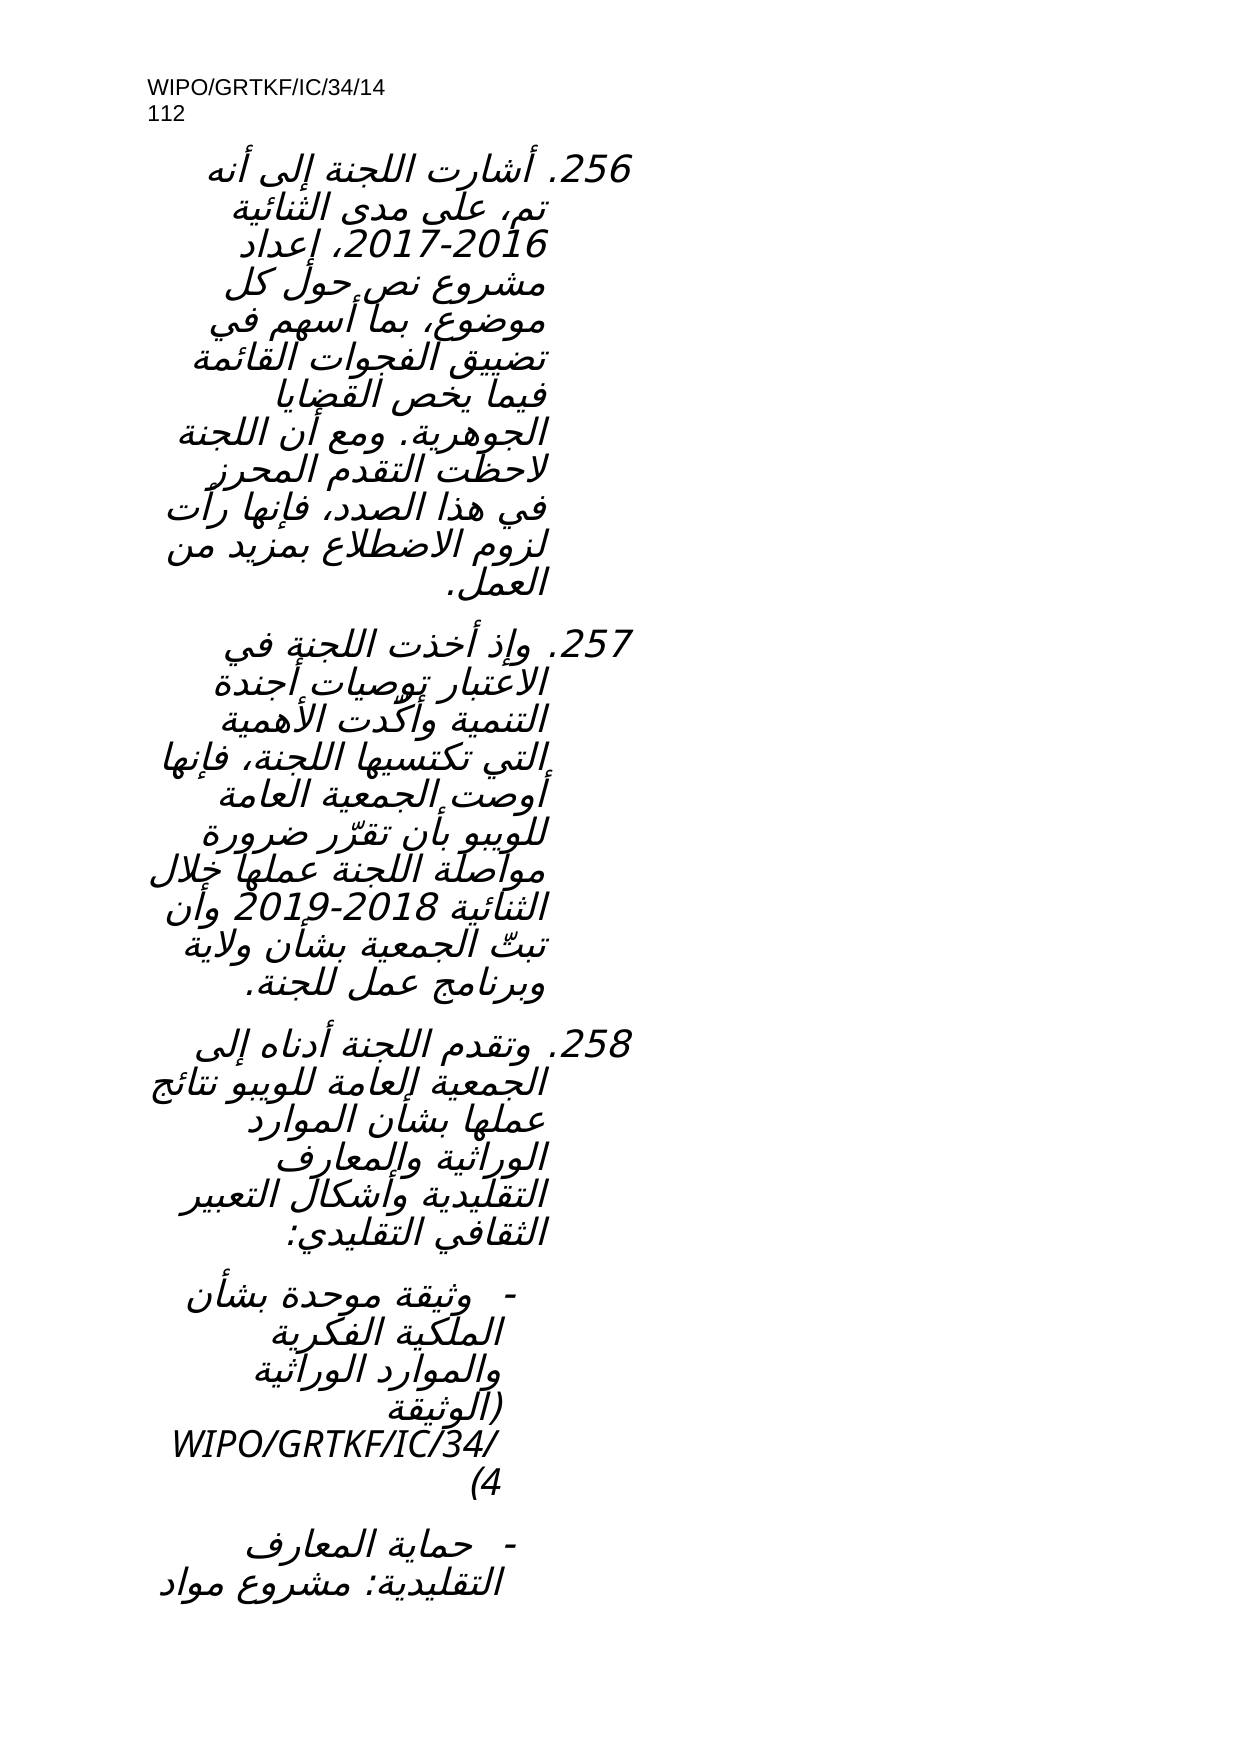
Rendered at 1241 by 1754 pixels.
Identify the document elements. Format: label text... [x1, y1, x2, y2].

list وثيقة موحدة بشأن الملكية الفكرية والموارد الوراثية [147, 1278, 501, 1390]
text وإذ أخذت اللجنة في الاعتبار توصيات أجندة التنمية وأكّدت الأهمية التي تكتسيها اللجنة، فإنها أوصت الجمعية العامة للويبو بأن تقرّر ضرورة مواصلة اللجنة عملها خلال الثنائية 2018-2019 وأن تبتّ الجمعية بشأن ولاية وبرنامج عمل للجنة. [147, 628, 546, 1003]
text وتقدم اللجنة أدناه إلى الجمعية العامة للويبو نتائج عملها بشأن الموارد الوراثية والمعارف التقليدية وأشكال التعبير الثقافي التقليدي: [147, 1028, 546, 1253]
text أشارت اللجنة إلى أنه تم، على مدى الثنائية 2016-2017، إعداد مشروع نص حول كل موضوع، بما أسهم في تضييق الفجوات القائمة فيما يخص القضايا الجوهرية. ومع أن اللجنة لاحظت التقدم المحرز في هذا الصدد، فإنها رأت لزوم الاضطلاع بمزيد من العمل. [147, 153, 546, 603]
text (الوثيقة WIPO/GRTKF/IC/34/4) [147, 1390, 501, 1503]
list حماية المعارف التقليدية: مشروع مواد [147, 1528, 501, 1603]
